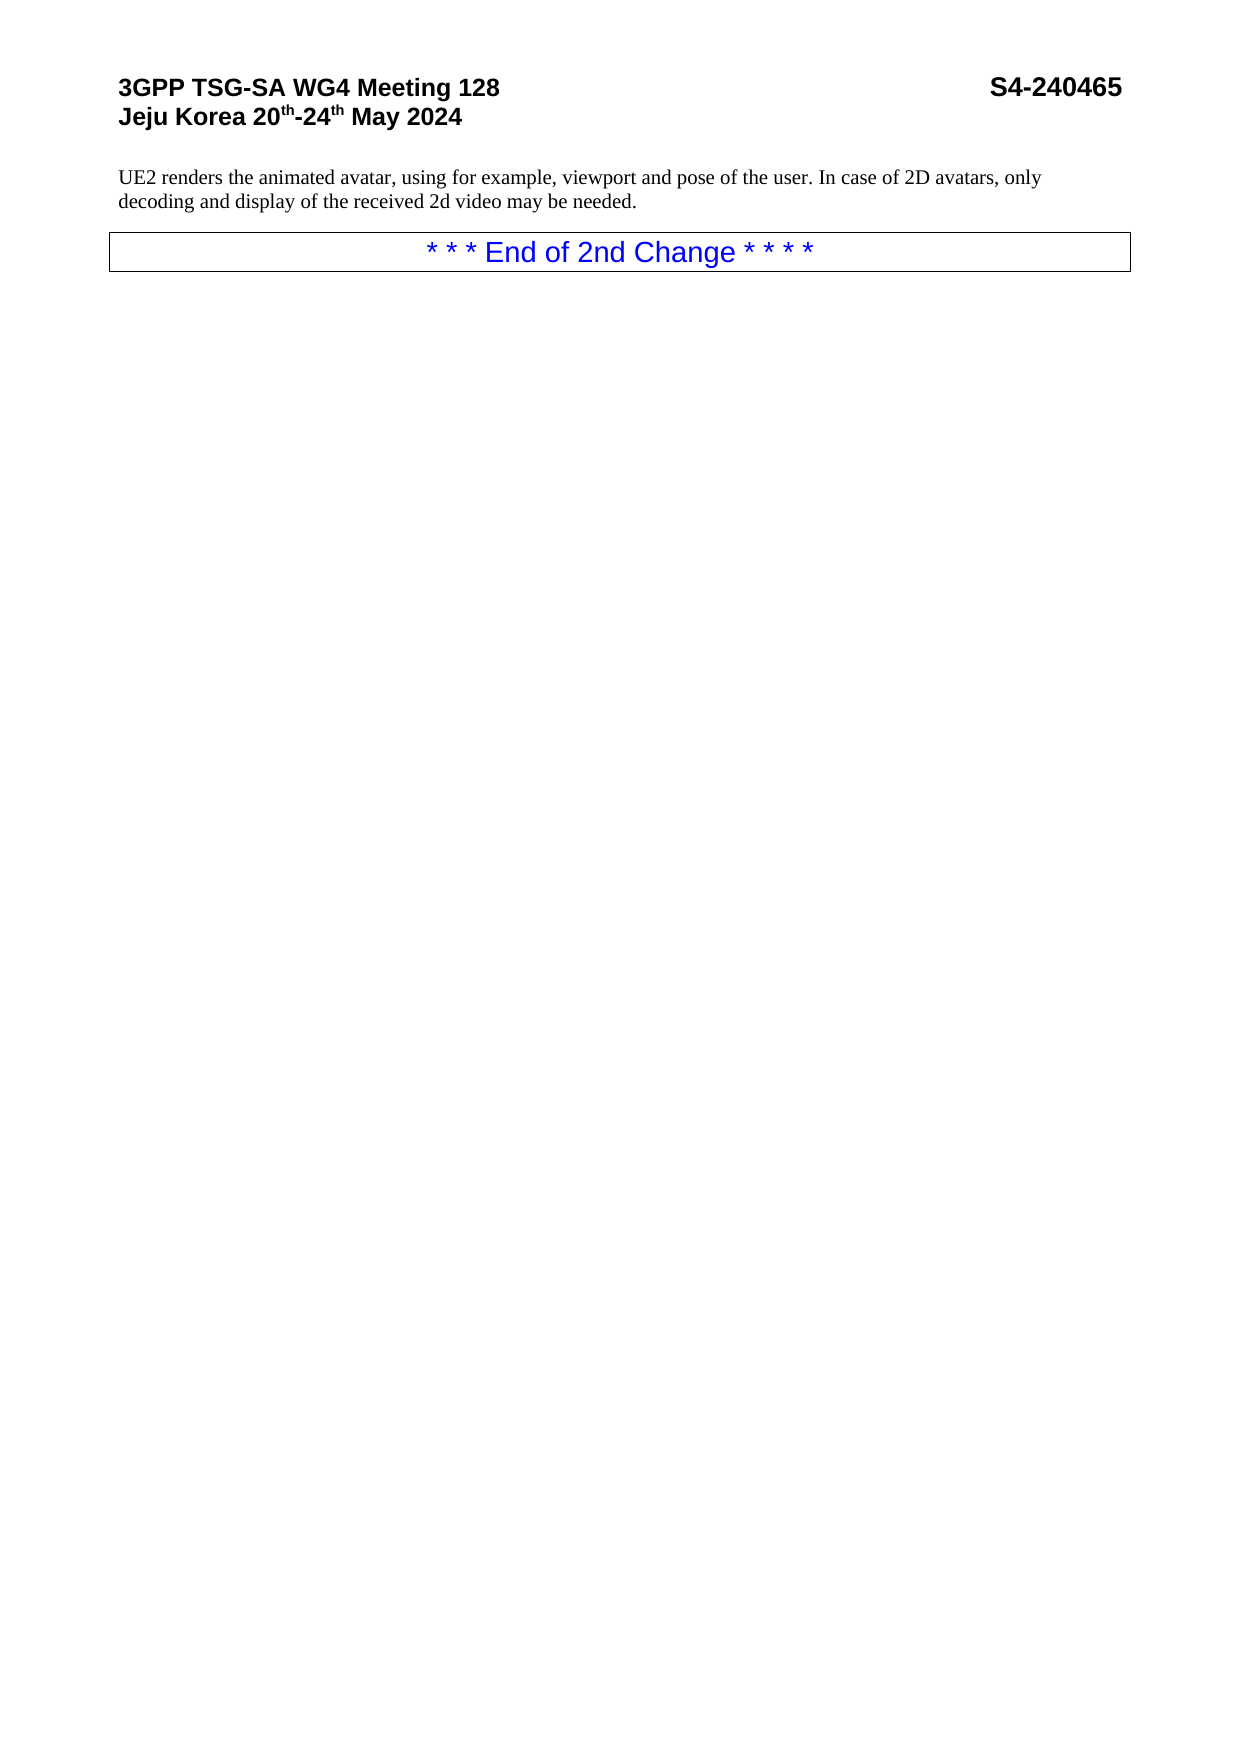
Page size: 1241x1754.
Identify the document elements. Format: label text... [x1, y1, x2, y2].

text UE2 renders the animated avatar, using for example, viewport and pose of the user. In case of 2D avatars, only decoding and display of the received 2d video may be needed. [118, 165, 1122, 213]
text * * * End of 2nd Change * * * * [110, 233, 1130, 271]
